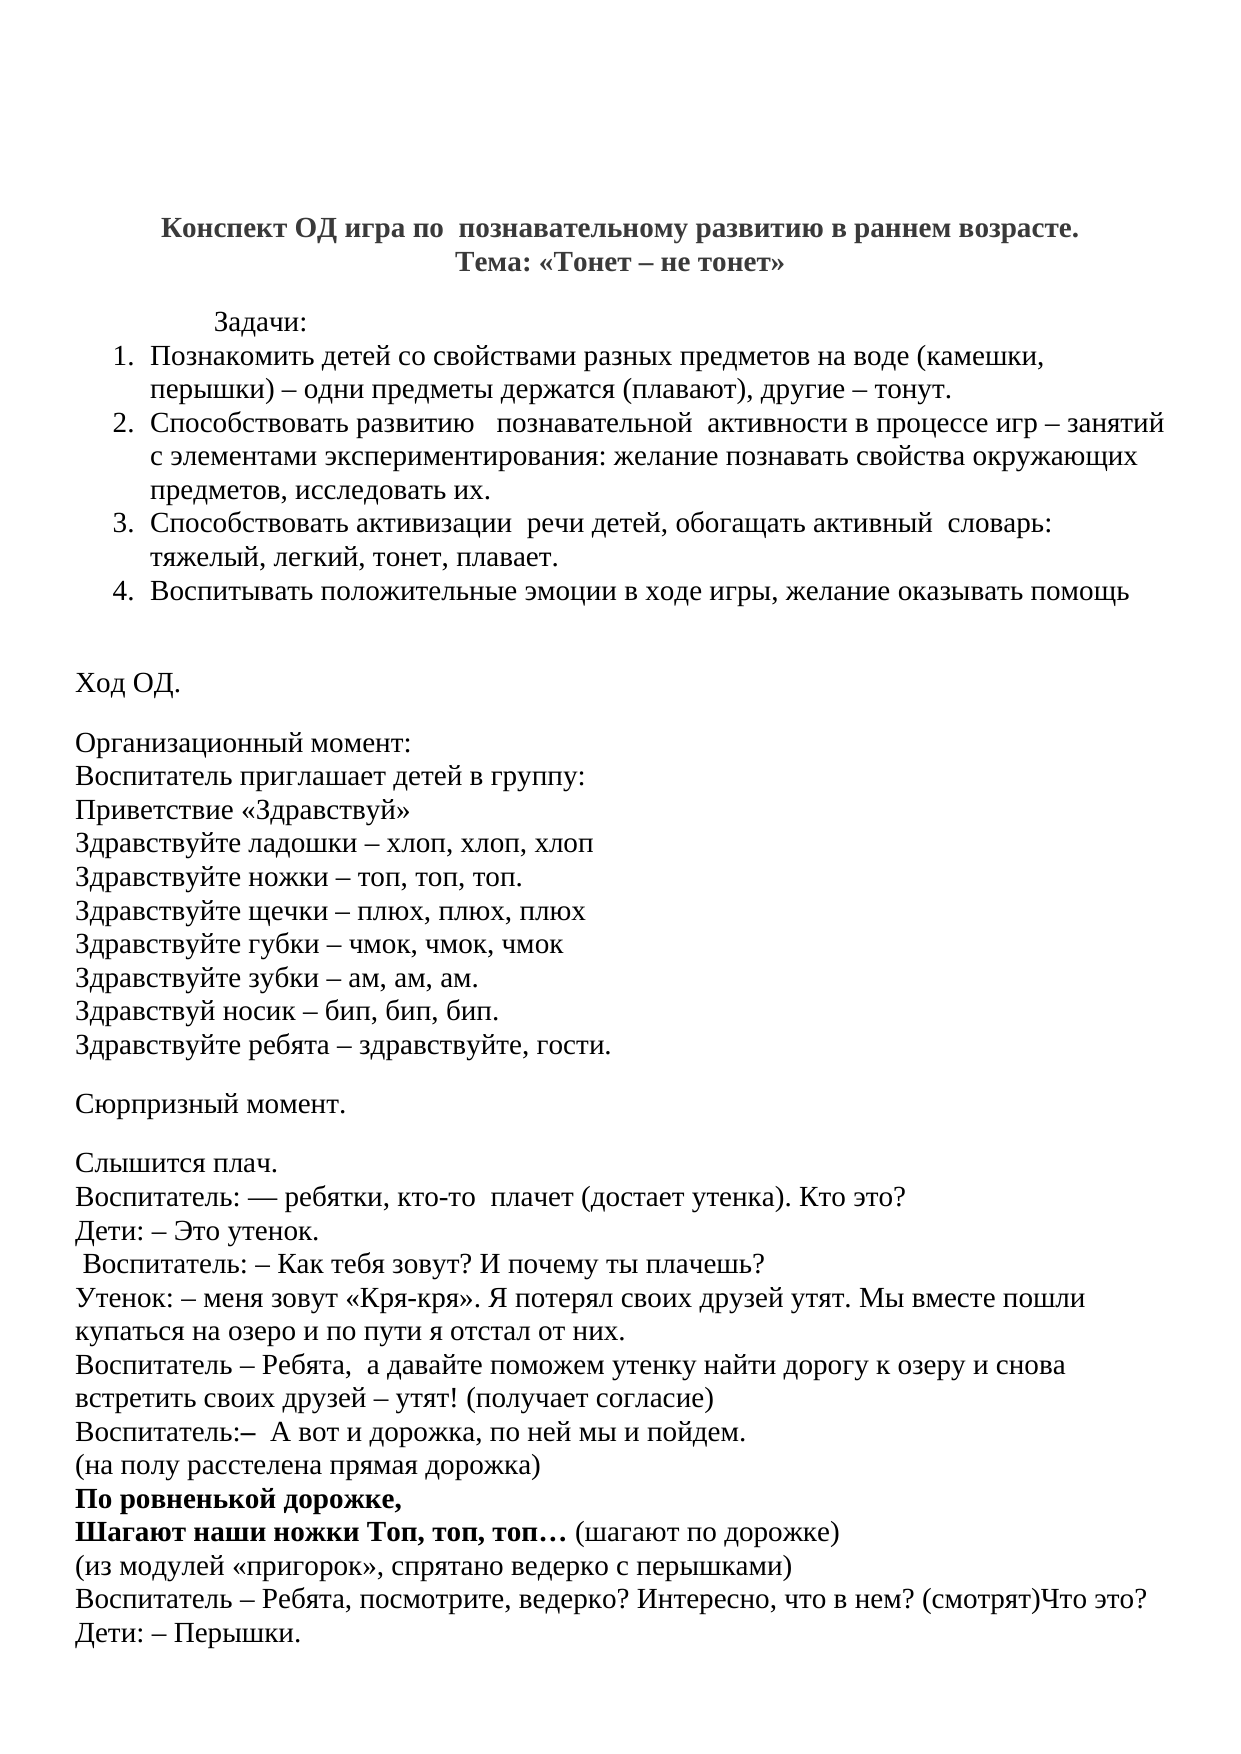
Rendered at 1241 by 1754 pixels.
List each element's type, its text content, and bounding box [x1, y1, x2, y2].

list Способствовать развитию познавательной активности в процессе игр – занятий с элементами экспериментирования: желание познавать свойства окружающих предметов, исследовать их. [112, 405, 1165, 506]
text Здравствуйте ножки – топ, топ, топ. [75, 859, 1165, 893]
text Здравствуйте губки – чмок, чмок, чмок [75, 926, 1165, 960]
text Воспитатель:– А вот и дорожка, по ней мы и пойдем. [75, 1414, 1165, 1447]
list Воспитывать положительные эмоции в ходе игры, желание оказывать помощь [112, 573, 1165, 606]
text Шагают наши ножки Топ, топ, топ… (шагают по дорожке) [75, 1514, 1165, 1548]
text Ход ОД. [75, 666, 1165, 699]
text Конспект ОД игра по познавательному развитию в раннем возрасте. Тема: «Тонет – не тонет» [75, 210, 1165, 277]
text Воспитатель – Ребята, а давайте поможем утенку найти дорогу к озеру и снова встретить своих друзей – утят! (получает согласие) [75, 1347, 1165, 1414]
text Приветствие «Здравствуй» [75, 792, 1165, 826]
list Способствовать активизации речи детей, обогащать активный словарь: тяжелый, легкий, тонет, плавает. [112, 506, 1165, 573]
list Познакомить детей со свойствами разных предметов на воде (камешки, перышки) – одни предметы держатся (плавают), другие – тонут. [112, 338, 1165, 405]
text Здравствуй носик – бип, бип, бип. [75, 993, 1165, 1027]
text Здравствуйте ладошки – хлоп, хлоп, хлоп [75, 826, 1165, 859]
text Сюрпризный момент. [75, 1086, 1165, 1120]
text По ровненькой дорожке, [75, 1481, 1165, 1514]
text Организационный момент: [75, 725, 1165, 758]
text Здравствуйте зубки – ам, ам, ам. [75, 960, 1165, 993]
text Воспитатель приглашает детей в группу: [75, 758, 1165, 792]
text Воспитатель: – Как тебя зовут? И почему ты плачешь? Утенок: – меня зовут «Кря-кря». Я потерял своих друзей утят. Мы вместе пошли купаться на озеро и по пути я отстал от них. [75, 1246, 1165, 1347]
text (из модулей «пригорок», спрятано ведерко с перышками) [75, 1548, 1165, 1582]
text Здравствуйте щечки – плюх, плюх, плюх [75, 893, 1165, 926]
text (на полу расстелена прямая дорожка) [75, 1447, 1165, 1481]
text Слышится плач. Воспитатель: — ребятки, кто-то плачет (достает утенка). Кто это? [75, 1146, 1165, 1213]
text Дети: – Перышки. [75, 1615, 1165, 1649]
text Воспитатель – Ребята, посмотрите, ведерко? Интересно, что в нем? (смотрят)Что это? [75, 1582, 1165, 1615]
text Дети: – Это утенок. [75, 1213, 1165, 1246]
text Здравствуйте ребята – здравствуйте, гости. [75, 1027, 1165, 1060]
text Задачи: [75, 304, 1165, 338]
